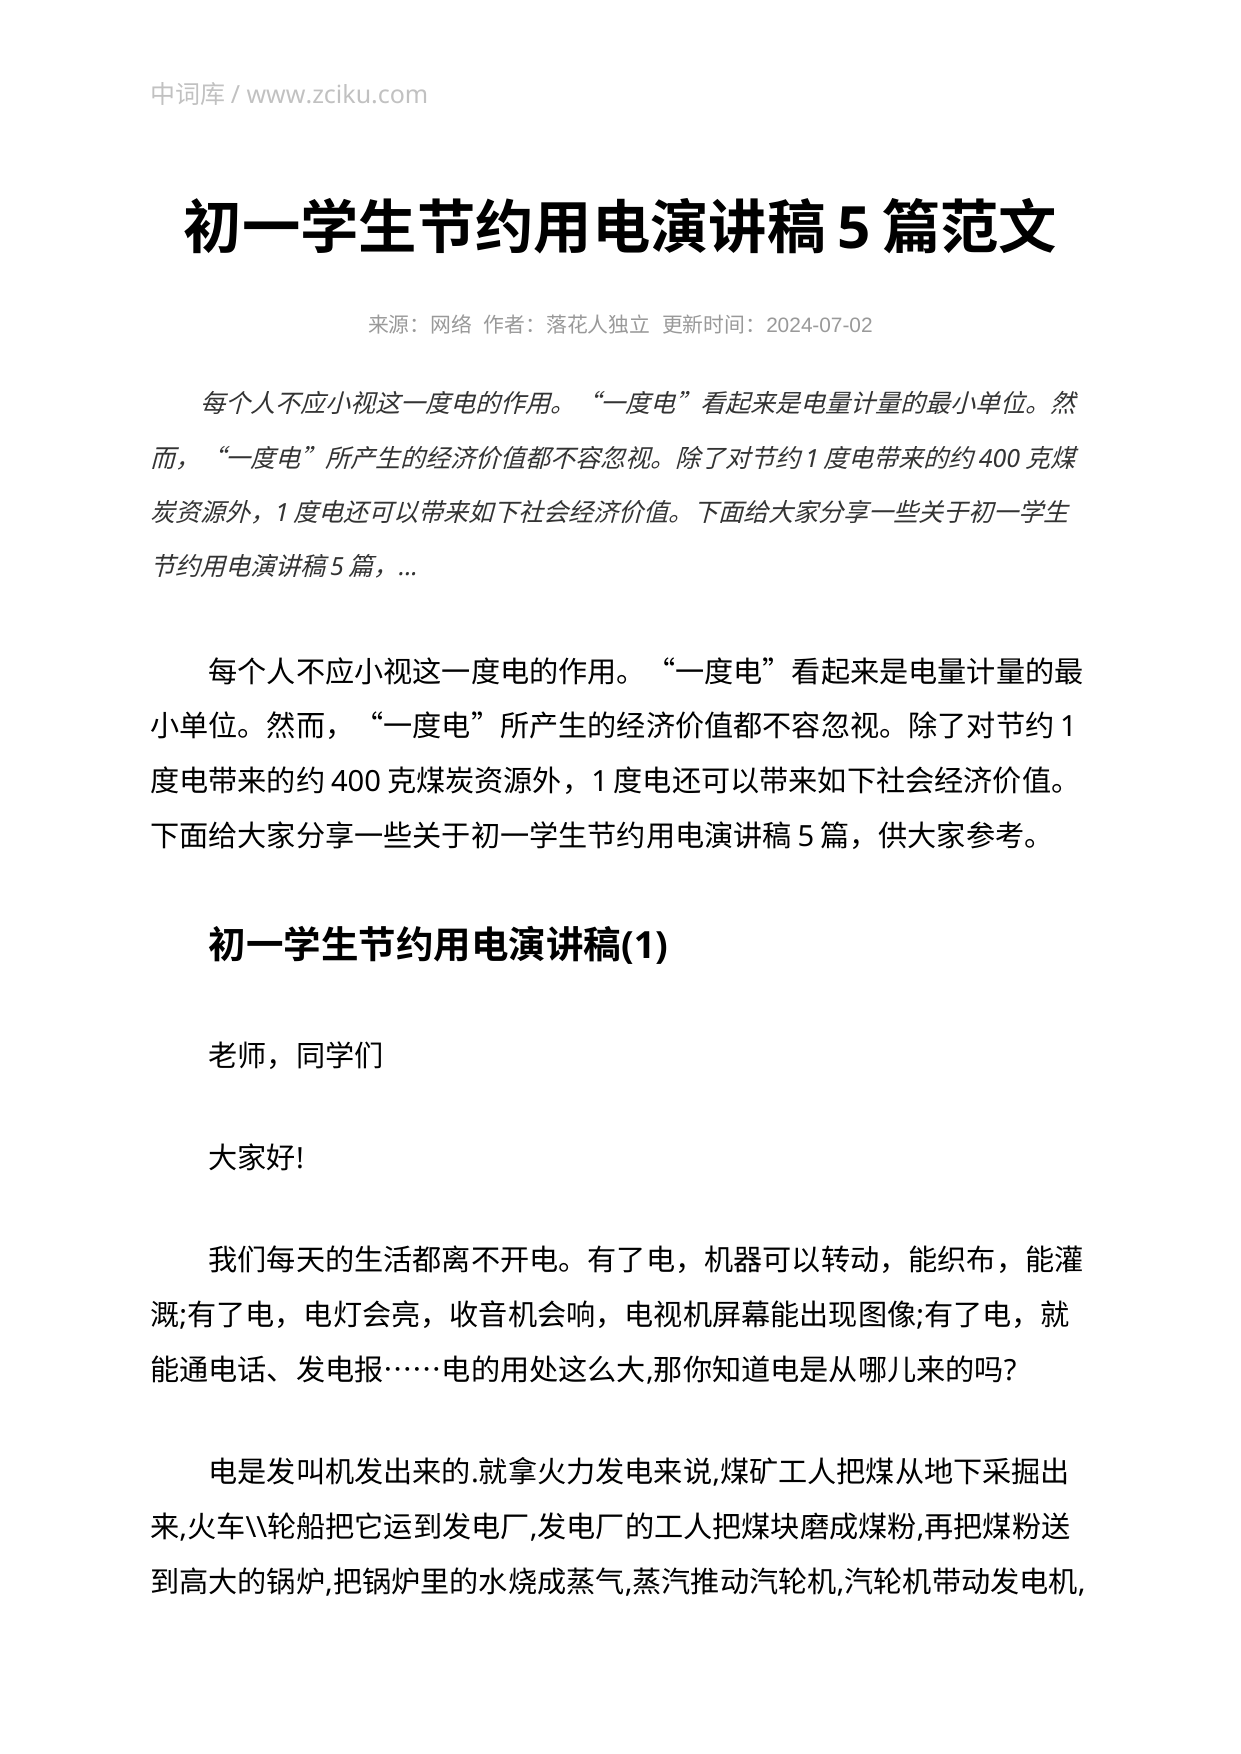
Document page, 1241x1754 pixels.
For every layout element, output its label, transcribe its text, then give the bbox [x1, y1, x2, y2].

text 每个人不应小视这一度电的作用。“一度电”看起来是电量计量的最小单位。然而，“一度电”所产生的经济价值都不容忽视。除了对节约1度电带来的约400克煤炭资源外，1度电还可以带来如下社会经济价值。下面给大家分享一些关于初一学生节约用电演讲稿5篇，供大家参考。 [150, 648, 1090, 855]
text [150, 1448, 1090, 1601]
text 大家好! [150, 1134, 1090, 1177]
subtitle 初一学生节约用电演讲稿5篇范文 [150, 181, 1090, 266]
text 初一学生节约用电演讲稿(1) [150, 915, 1090, 969]
text 老师，同学们 [150, 1033, 1090, 1075]
text 来源：网络 作者：落花人独立 更新时间：2024-07-02 [150, 313, 1090, 337]
text 每个人不应小视这一度电的作用。“一度电”看起来是电量计量的最小单位。然而，“一度电”所产生的经济价值都不容忽视。除了对节约1度电带来的约400克煤炭资源外，1度电还可以带来如下社会经济价值。下面给大家分享一些关于初一学生节约用电演讲稿5篇，... [150, 384, 1090, 583]
text 我们每天的生活都离不开电。有了电，机器可以转动，能织布，能灌溉;有了电，电灯会亮，收音机会响，电视机屏幕能出现图像;有了电，就能通电话、发电报……电的用处这么大,那你知道电是从哪儿来的吗? [150, 1236, 1090, 1389]
